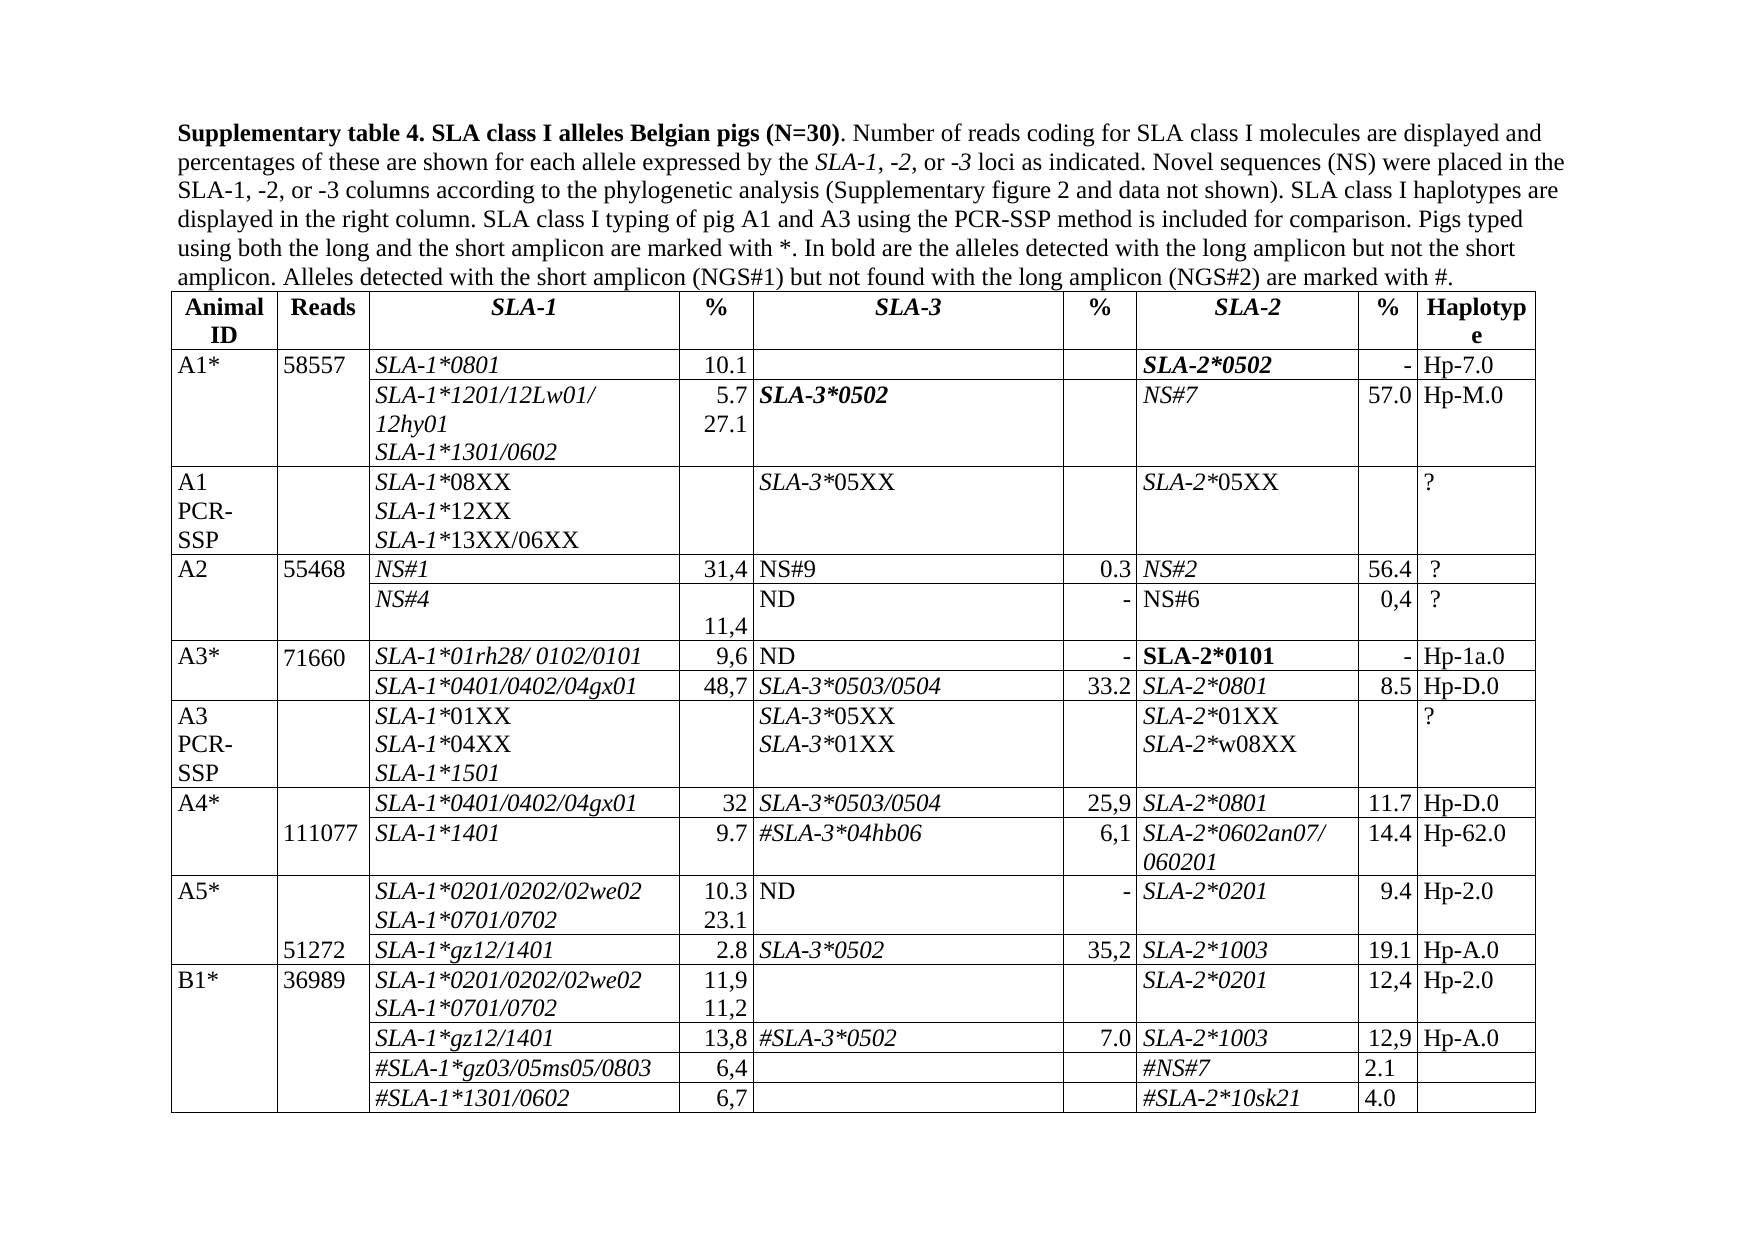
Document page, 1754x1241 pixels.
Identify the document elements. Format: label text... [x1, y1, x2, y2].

table_header % [680, 292, 753, 349]
table_cell [754, 1083, 1063, 1112]
table_cell 6,4 [680, 1053, 753, 1082]
table_cell A5* [172, 876, 277, 964]
table_cell 14.4 [1359, 818, 1417, 875]
table_cell 2.1 [1359, 1053, 1417, 1082]
table_cell 58557 [278, 350, 369, 466]
table_cell SLA-1*08XX SLA-1*12XX SLA-1*13XX/06XX [370, 467, 679, 553]
table_cell - [1359, 641, 1417, 670]
table_cell SLA-2*0201 [1137, 965, 1358, 1022]
table_cell SLA-1*0201/0202/02we02 SLA-1*0701/0702 [370, 876, 679, 934]
table_cell SLA-2*0201 [1137, 876, 1358, 934]
table_cell #SLA-1*1301/0602 [370, 1083, 679, 1112]
table_cell 57.0 [1359, 380, 1417, 466]
table_cell Hp-D.0 [1418, 671, 1535, 700]
table_cell - [1064, 876, 1136, 934]
table_cell SLA-2*1003 [1137, 1023, 1358, 1052]
table_cell 5.7 27.1 [680, 380, 753, 466]
table_cell #NS#7 [1137, 1053, 1358, 1082]
table_cell Hp-7.0 [1418, 350, 1535, 379]
table_header SLA-1 [370, 292, 679, 349]
table_cell 7.0 [1064, 1023, 1136, 1052]
table_cell SLA-2*01XX SLA-2*w08XX [1137, 701, 1358, 787]
table_header % [1359, 292, 1417, 349]
table_cell [1418, 1053, 1535, 1082]
table_cell 12,4 [1359, 965, 1417, 1022]
table_cell ? [1418, 467, 1535, 553]
table_cell Hp-1a.0 [1418, 641, 1535, 670]
table_cell [1359, 467, 1417, 553]
table_cell ND [754, 876, 1063, 934]
table_cell 25,9 [1064, 788, 1136, 817]
table_cell SLA-1*01XX SLA-1*04XX SLA-1*1501 [370, 701, 679, 787]
table_header SLA-2 [1137, 292, 1358, 349]
table_cell A1* [172, 350, 277, 466]
table_cell [1064, 350, 1136, 379]
table_cell [1064, 965, 1136, 1022]
text Supplementary table 4. SLA class I alleles Belgian pigs (N=30). Number of reads coding for SLA class I molecules are displayed and percentages of these are shown for each allele expressed by the SLA-1, -2, or -3 loci as indicated. Novel sequences (NS) were placed in the SLA-1, -2, or -3 columns according to the phylogenetic analysis (Supplementary figure 2 and data not shown). SLA class I haplotypes are displayed in the right column. SLA class I typing of pig A1 and A3 using the PCR-SSP method is included for comparison. Pigs typed using both the long and the short amplicon are marked with *. In bold are the alleles detected with the long amplicon but not the short amplicon. Alleles detected with the short amplicon (NGS#1) but not found with the long amplicon (NGS#2) are marked with #. [177, 118, 1577, 291]
table_cell 35,2 [1064, 935, 1136, 964]
table_cell SLA-1*0401/0402/04gx01 [370, 788, 679, 817]
table_cell SLA-1*0401/0402/04gx01 [370, 671, 679, 700]
table_cell [1064, 1053, 1136, 1082]
table_cell Hp-62.0 [1418, 818, 1535, 875]
table_cell SLA-1*0201/0202/02we02 SLA-1*0701/0702 [370, 965, 679, 1022]
table_cell 10.3 23.1 [680, 876, 753, 934]
table_cell SLA-2*0502 [1137, 350, 1358, 379]
table_cell 6,1 [1064, 818, 1136, 875]
table_cell SLA-2*0602an07/ 060201 [1137, 818, 1358, 875]
table_cell ND [754, 584, 1063, 640]
table_cell SLA-2*0101 [1137, 641, 1358, 670]
table_cell [754, 1053, 1063, 1082]
table_cell SLA-1*1401 [370, 818, 679, 875]
table_cell SLA-3*05XX SLA-3*01XX [754, 701, 1063, 787]
table_header Animal ID [172, 292, 277, 349]
table_cell [1418, 1083, 1535, 1112]
table_cell A3* [172, 641, 277, 700]
table_cell SLA-3*0502 [754, 935, 1063, 964]
table_cell 8.5 [1359, 671, 1417, 700]
table_cell [1064, 467, 1136, 553]
table_cell 36989 [278, 965, 369, 1112]
table_cell A1 PCR-SSP [172, 467, 277, 553]
table_cell A4* [172, 788, 277, 875]
table_cell NS#1 [370, 555, 679, 583]
table_cell Hp-D.0 [1418, 788, 1535, 817]
table_cell 11.7 [1359, 788, 1417, 817]
table_cell 12,9 [1359, 1023, 1417, 1052]
table_cell SLA-3*0503/0504 [754, 671, 1063, 700]
table_cell [1064, 1083, 1136, 1112]
table_cell [1359, 701, 1417, 787]
table_cell - [1359, 350, 1417, 379]
table_cell 0.3 [1064, 555, 1136, 583]
table_cell 48,7 [680, 671, 753, 700]
table_header % [1064, 292, 1136, 349]
table_header Reads [278, 292, 369, 349]
table_cell SLA-2*05XX [1137, 467, 1358, 553]
table_cell 9,6 [680, 641, 753, 670]
table_cell 13,8 [680, 1023, 753, 1052]
table_cell 55468 [278, 555, 369, 640]
table_cell SLA-1*0801 [370, 350, 679, 379]
table_cell 31,4 [680, 555, 753, 583]
table_cell [1064, 380, 1136, 466]
table_cell 9.4 [1359, 876, 1417, 934]
table_header SLA-3 [754, 292, 1063, 349]
table_cell NS#2 [1137, 555, 1358, 583]
table_cell 56.4 [1359, 555, 1417, 583]
table_cell 6,7 [680, 1083, 753, 1112]
table_cell #SLA-2*10sk21 [1137, 1083, 1358, 1112]
table_cell Hp-A.0 [1418, 935, 1535, 964]
table_cell 0,4 [1359, 584, 1417, 640]
table_cell 9.7 [680, 818, 753, 875]
table_cell Hp-A.0 [1418, 1023, 1535, 1052]
table_cell [680, 701, 753, 787]
table_cell SLA-3*0503/0504 [754, 788, 1063, 817]
table_cell SLA-2*1003 [1137, 935, 1358, 964]
table_cell B1* [172, 965, 277, 1112]
table_cell SLA-1*gz12/1401 [370, 935, 679, 964]
table_cell 11,9 11,2 [680, 965, 753, 1022]
table_cell SLA-1*1201/12Lw01/ 12hy01 SLA-1*1301/0602 [370, 380, 679, 466]
table_cell Hp-2.0 [1418, 876, 1535, 934]
table_cell 51272 [278, 876, 369, 964]
table_cell 33.2 [1064, 671, 1136, 700]
table_cell SLA-2*0801 [1137, 788, 1358, 817]
table_cell ? [1418, 555, 1535, 583]
table_cell [754, 350, 1063, 379]
table_cell #SLA-1*gz03/05ms05/0803 [370, 1053, 679, 1082]
table_cell #SLA-3*0502 [754, 1023, 1063, 1052]
table_cell A2 [172, 555, 277, 640]
table_cell SLA-3*05XX [754, 467, 1063, 553]
table_cell - [1064, 584, 1136, 640]
table_cell NS#9 [754, 555, 1063, 583]
table_cell ? [1418, 584, 1535, 640]
table_cell [1064, 701, 1136, 787]
table_cell [754, 965, 1063, 1022]
table_cell Hp-M.0 [1418, 380, 1535, 466]
table_cell 32 [680, 788, 753, 817]
table_cell A3 PCR-SSP [172, 701, 277, 787]
table_cell 19.1 [1359, 935, 1417, 964]
table_cell SLA-3*0502 [754, 380, 1063, 466]
table_cell NS#7 [1137, 380, 1358, 466]
table_cell 111077 [278, 788, 369, 875]
table_cell ? [1418, 701, 1535, 787]
table_cell - [1064, 641, 1136, 670]
table_cell Hp-2.0 [1418, 965, 1535, 1022]
table_cell NS#4 [370, 584, 679, 640]
table_cell ND [754, 641, 1063, 670]
table_cell SLA-2*0801 [1137, 671, 1358, 700]
table_cell NS#6 [1137, 584, 1358, 640]
table_cell 4.0 [1359, 1083, 1417, 1112]
table_header Haplotype [1418, 292, 1535, 349]
table_cell SLA-1*01rh28/ 0102/0101 [370, 641, 679, 670]
table_cell 71660 [278, 641, 369, 700]
table_cell [680, 467, 753, 553]
table_cell [278, 701, 369, 787]
table_cell [278, 467, 369, 553]
table_cell 2.8 [680, 935, 753, 964]
table_cell #SLA-3*04hb06 [754, 818, 1063, 875]
table_cell SLA-1*gz12/1401 [370, 1023, 679, 1052]
table_cell 11,4 [680, 584, 753, 640]
table_cell 10.1 [680, 350, 753, 379]
